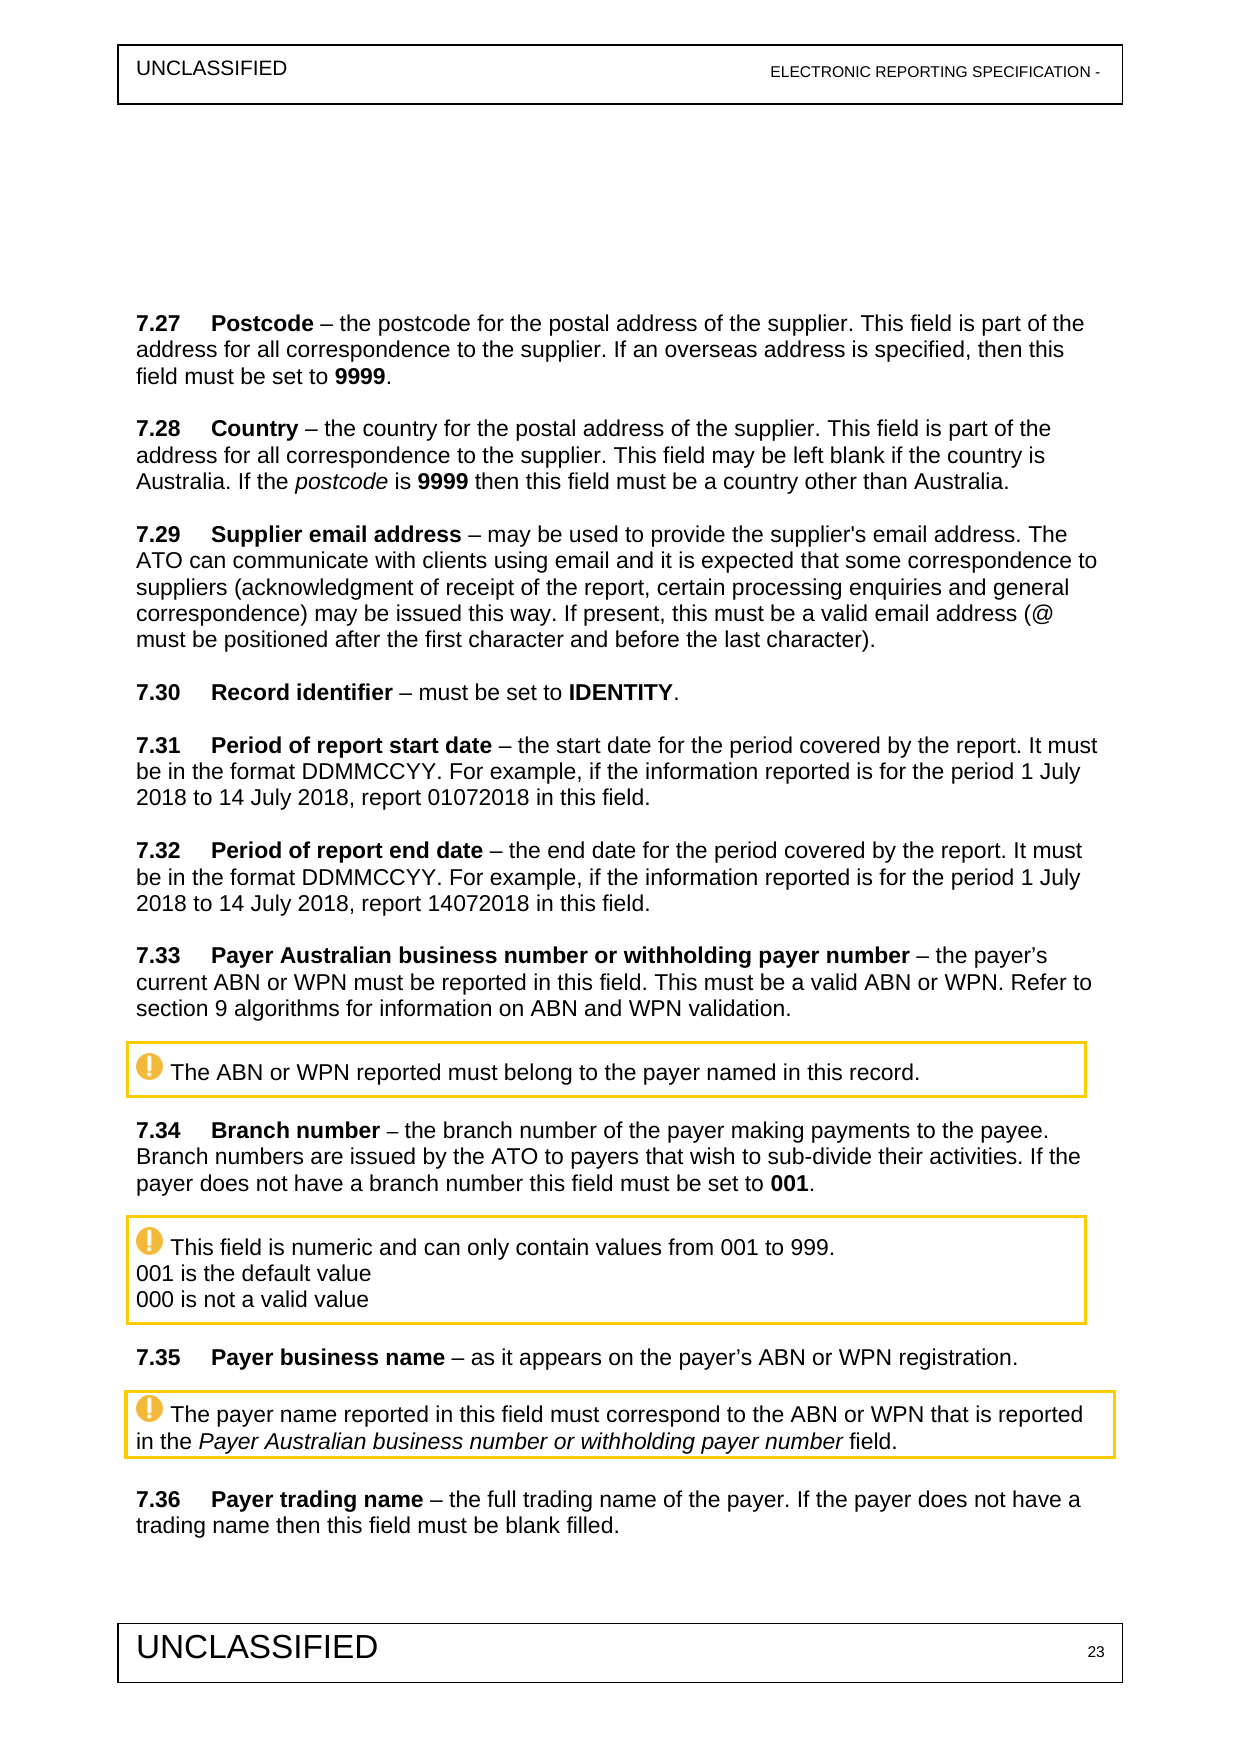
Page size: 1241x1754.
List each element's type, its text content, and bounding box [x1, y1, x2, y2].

picture [135, 1227, 164, 1256]
text 7.29 Supplier email address – may be used to provide the supplier's email address. The ATO can communicate with clients using email and it is expected that some correspondence to suppliers (acknowledgment of receipt of the report, certain processing enquiries and general correspondence) may be issued this way. If present, this must be a valid email address (@ must be positioned after the first character and before the last character). [136, 521, 1104, 653]
text 7.34 Branch number – the branch number of the payer making payments to the payee. Branch numbers are issued by the ATO to payers that wish to sub-divide their activities. If the payer does not have a branch number this field must be set to 001. [136, 1117, 1104, 1196]
text 7.27 Postcode – the postcode for the postal address of the supplier. This field is part of the address for all correspondence to the supplier. If an overseas address is specified, then this field must be set to 9999. [136, 310, 1104, 389]
text 7.35 Payer business name – as it appears on the payer’s ABN or WPN registration. [136, 1344, 1104, 1370]
text 7.31 Period of report start date – the start date for the period covered by the report. It must be in the format DDMMCCYY. For example, if the information reported is for the period 1 July 2018 to 14 July 2018, report 01072018 in this field. [136, 732, 1104, 811]
picture [135, 1394, 164, 1423]
table_header The ABN or WPN reported must belong to the payer named in this record. [129, 1044, 1084, 1094]
text 7.33 Payer Australian business number or withholding payer number – the payer’s current ABN or WPN must be reported in this field. This must be a valid ABN or WPN. Refer to section 9 algorithms for information on ABN and WPN validation. [136, 942, 1104, 1022]
table_header This field is numeric and can only contain values from 001 to 999. 001 is the default value 000 is not a valid value [129, 1218, 1084, 1322]
text 7.28 Country – the country for the postal address of the supplier. This field is part of the address for all correspondence to the supplier. This field may be left blank if the country is Australia. If the postcode is 9999 then this field must be a country other than Australia. [136, 415, 1104, 494]
text 7.32 Period of report end date – the end date for the period covered by the report. It must be in the format DDMMCCYY. For example, if the information reported is for the period 1 July 2018 to 14 July 2018, report 14072018 in this field. [136, 837, 1104, 916]
text 7.30 Record identifier – must be set to IDENTITY. [136, 679, 1104, 705]
text 7.36 Payer trading name – the full trading name of the payer. If the payer does not have a trading name then this field must be blank filled. [136, 1486, 1104, 1538]
text The payer name reported in this field must correspond to the ABN or WPN that is reported in the Payer Australian business number or withholding payer number field. [128, 1393, 1113, 1456]
picture [135, 1052, 164, 1081]
